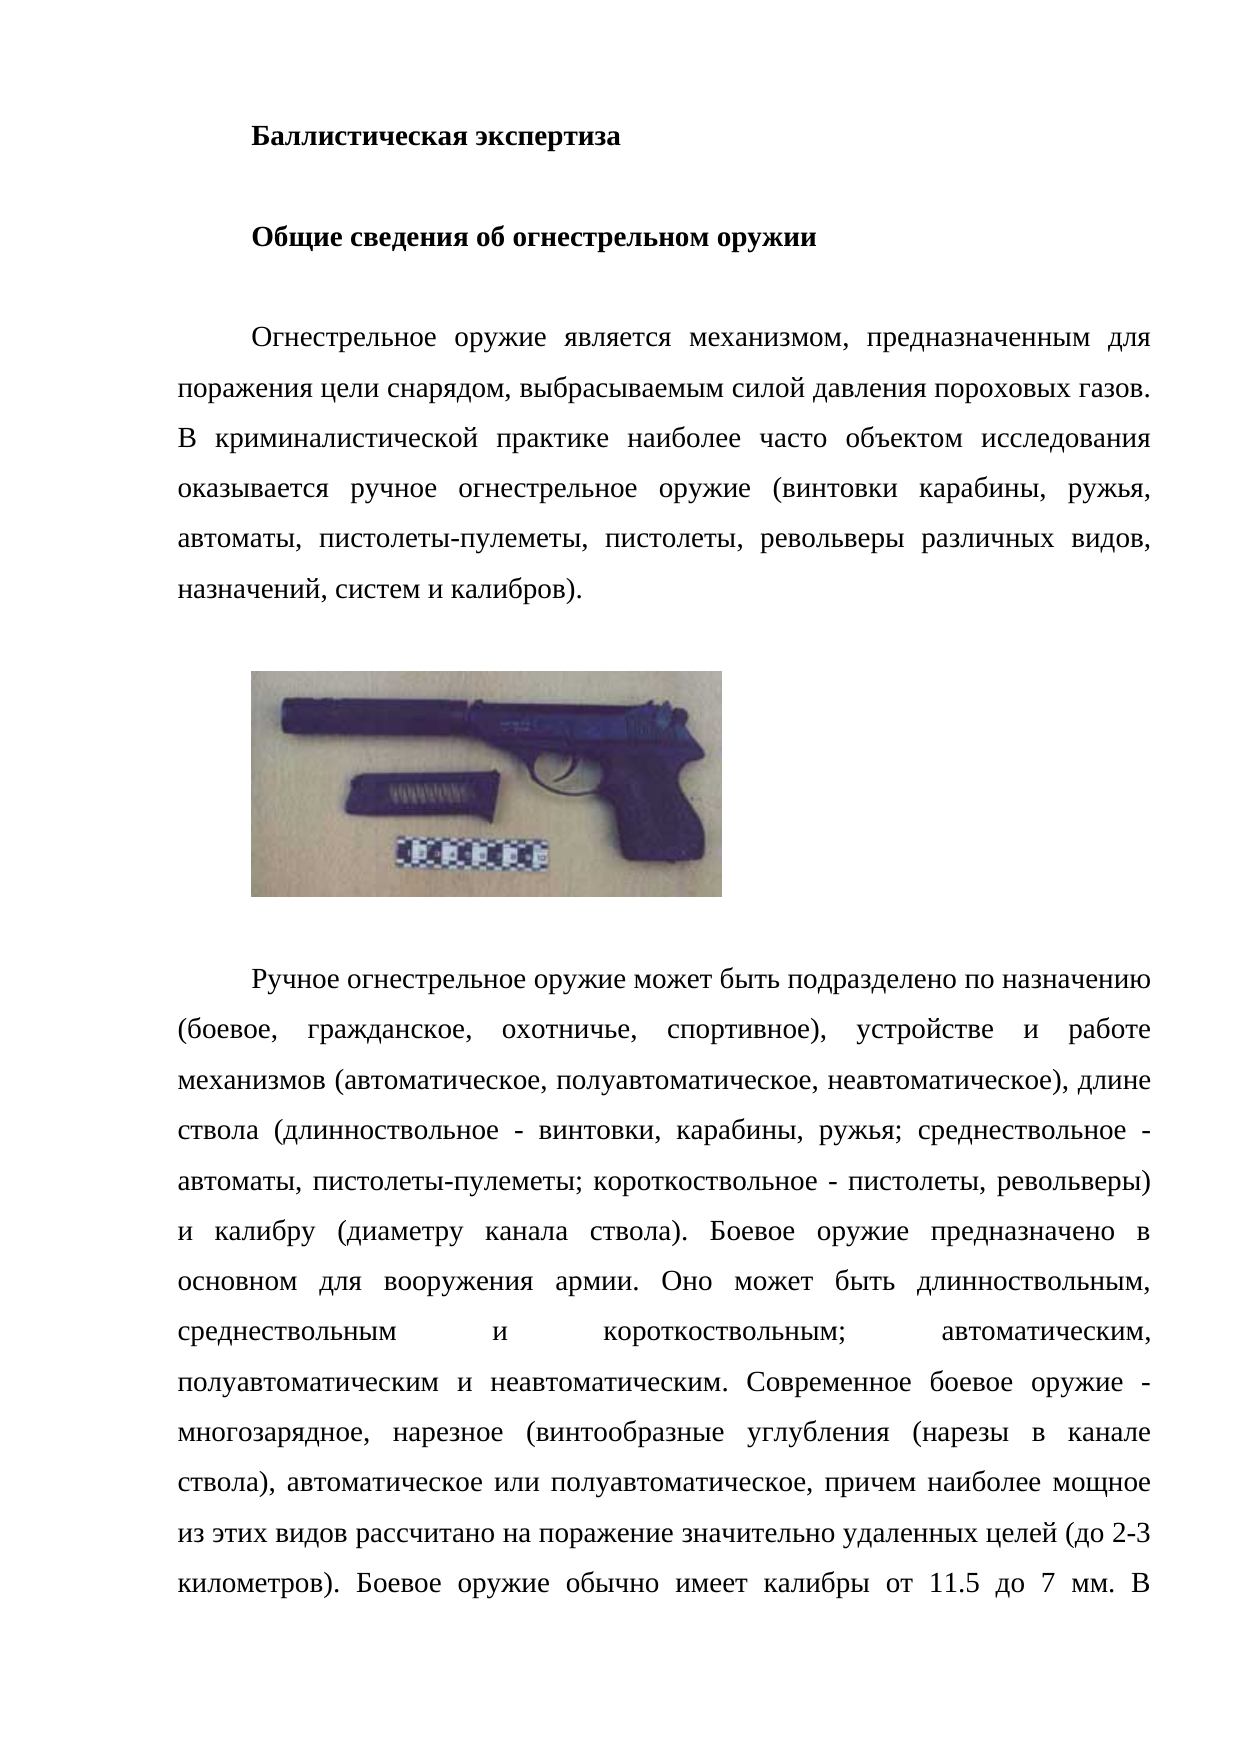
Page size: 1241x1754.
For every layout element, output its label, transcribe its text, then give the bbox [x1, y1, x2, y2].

picture [251, 671, 722, 897]
text Общие сведения об огнестрельном оружии [177, 219, 1152, 252]
text Огнестрельное оружие является механизмом, предназначенным для поражения цели снарядом, выбрасываемым силой давления пороховых газов. В криминалистической практике наиболее часто объектом исследования оказывается ручное огнестрельное оружие (винтовки карабины, ружья, автоматы, пистолеты-пулеметы, пистолеты, револьверы различных видов, назначений, систем и калибров). [177, 319, 1152, 604]
subtitle Баллистическая экспертиза [177, 118, 1152, 152]
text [177, 961, 1152, 1599]
